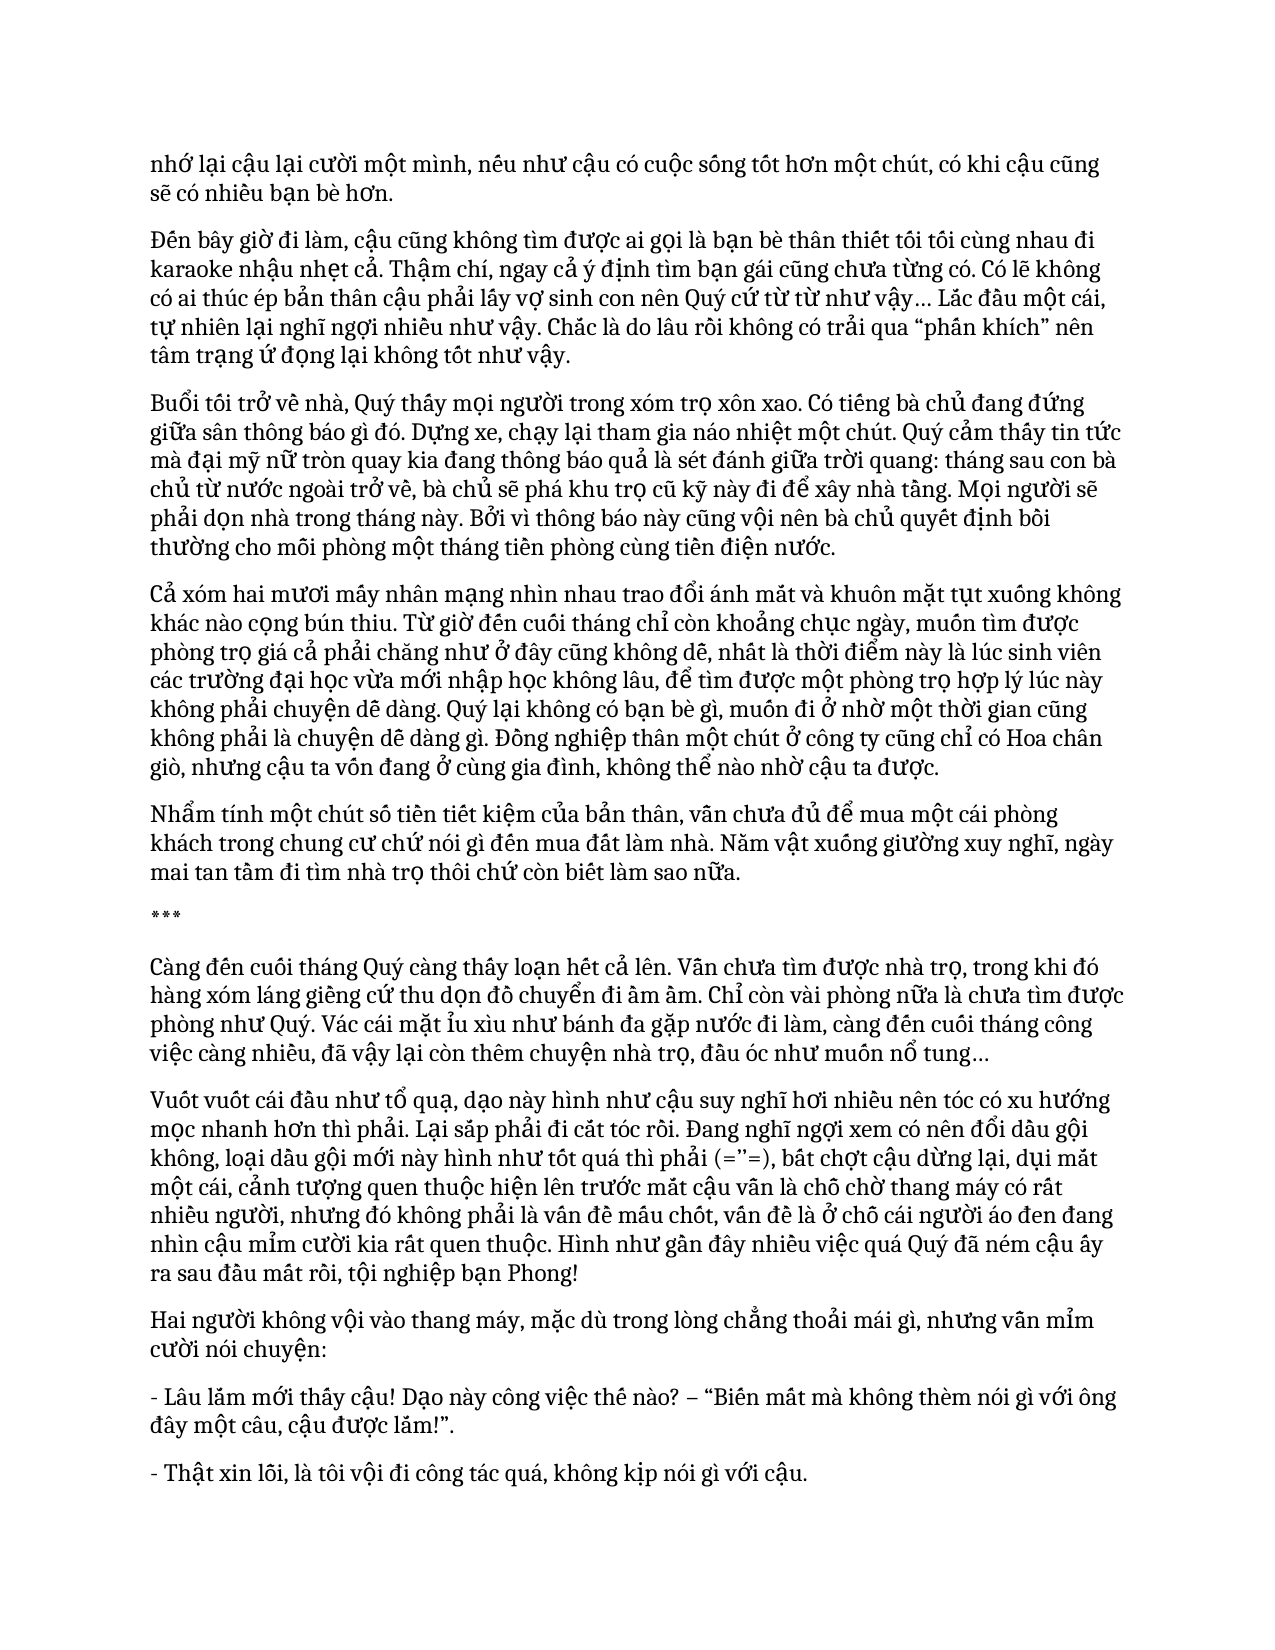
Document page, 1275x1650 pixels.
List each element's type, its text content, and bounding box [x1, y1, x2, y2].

text - Thật xin lỗi, là tôi vội đi công tác quá, không kịp nói gì với cậu. [150, 1459, 1125, 1487]
text Buổi tối trở về nhà, Quý thấy mọi người trong xóm trọ xôn xao. Có tiếng bà chủ đang đứng giữa sân thông báo gì đó. Dựng xe, chạy lại tham gia náo nhiệt một chút. Quý cảm thấy tin tức mà đại mỹ nữ tròn quay kia đang thông báo quả là sét đánh giữa trời quang: tháng sau con bà chủ từ nước ngoài trở về, bà chủ sẽ phá khu trọ cũ kỹ này đi để xây nhà tầng. Mọi người sẽ phải dọn nhà trong tháng này. Bởi vì thông báo này cũng vội nên bà chủ quyết định bồi thường cho mỗi phòng một tháng tiền phòng cùng tiền điện nước. [150, 389, 1125, 561]
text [150, 150, 1125, 207]
text Đến bây giờ đi làm, cậu cũng không tìm được ai gọi là bạn bè thân thiết tối tối cùng nhau đi karaoke nhậu nhẹt cả. Thậm chí, ngay cả ý định tìm bạn gái cũng chưa từng có. Có lẽ không có ai thúc ép bản thân cậu phải lấy vợ sinh con nên Quý cứ từ từ như vậy… Lắc đầu một cái, tự nhiên lại nghĩ ngợi nhiều như vậy. Chắc là do lâu rồi không có trải qua “phấn khích” nên tâm trạng ứ đọng lại không tốt như vậy. [150, 226, 1125, 370]
text Vuốt vuốt cái đầu như tổ quạ, dạo này hình như cậu suy nghĩ hơi nhiều nên tóc có xu hướng mọc nhanh hơn thì phải. Lại sắp phải đi cắt tóc rồi. Đang nghĩ ngợi xem có nên đổi dầu gội không, loại dầu gội mới này hình như tốt quá thì phải (=’’=), bất chợt cậu dừng lại, dụi mắt một cái, cảnh tượng quen thuộc hiện lên trước mắt cậu vẫn là chỗ chờ thang máy có rất nhiều người, nhưng đó không phải là vấn đề mấu chốt, vấn đề là ở chỗ cái người áo đen đang nhìn cậu mỉm cười kia rất quen thuộc. Hình như gần đây nhiều việc quá Quý đã ném cậu ấy ra sau đầu mất rồi, tội nghiệp bạn Phong! [150, 1086, 1125, 1287]
text Cả xóm hai mươi mấy nhân mạng nhìn nhau trao đổi ánh mắt và khuôn mặt tụt xuống không khác nào cọng bún thiu. Từ giờ đến cuối tháng chỉ còn khoảng chục ngày, muốn tìm được phòng trọ giá cả phải chăng như ở đây cũng không dễ, nhất là thời điểm này là lúc sinh viên các trường đại học vừa mới nhập học không lâu, để tìm được một phòng trọ hợp lý lúc này không phải chuyện dễ dàng. Quý lại không có bạn bè gì, muốn đi ở nhờ một thời gian cũng không phải là chuyện dễ dàng gì. Đồng nghiệp thân một chút ở công ty cũng chỉ có Hoa chân giò, nhưng cậu ta vốn đang ở cùng gia đình, không thể nào nhờ cậu ta được. [150, 580, 1125, 781]
text - Lâu lắm mới thấy cậu! Dạo này công việc thế nào? – “Biến mất mà không thèm nói gì với ông đây một câu, cậu được lắm!”. [150, 1382, 1125, 1440]
text Nhẩm tính một chút số tiền tiết kiệm của bản thân, vẫn chưa đủ để mua một cái phòng khách trong chung cư chứ nói gì đến mua đất làm nhà. Nằm vật xuống giường xuy nghĩ, ngày mai tan tầm đi tìm nhà trọ thôi chứ còn biết làm sao nữa. [150, 800, 1125, 886]
text Càng đến cuối tháng Quý càng thấy loạn hết cả lên. Vẫn chưa tìm được nhà trọ, trong khi đó hàng xóm láng giềng cứ thu dọn đồ chuyển đi ầm ầm. Chỉ còn vài phòng nữa là chưa tìm được phòng như Quý. Vác cái mặt ỉu xìu như bánh đa gặp nước đi làm, càng đến cuối tháng công việc càng nhiều, đã vậy lại còn thêm chuyện nhà trọ, đầu óc như muốn nổ tung… [150, 952, 1125, 1067]
text Hai người không vội vào thang máy, mặc dù trong lòng chẳng thoải mái gì, nhưng vẫn mỉm cười nói chuyện: [150, 1306, 1125, 1364]
text *** [150, 905, 1125, 934]
